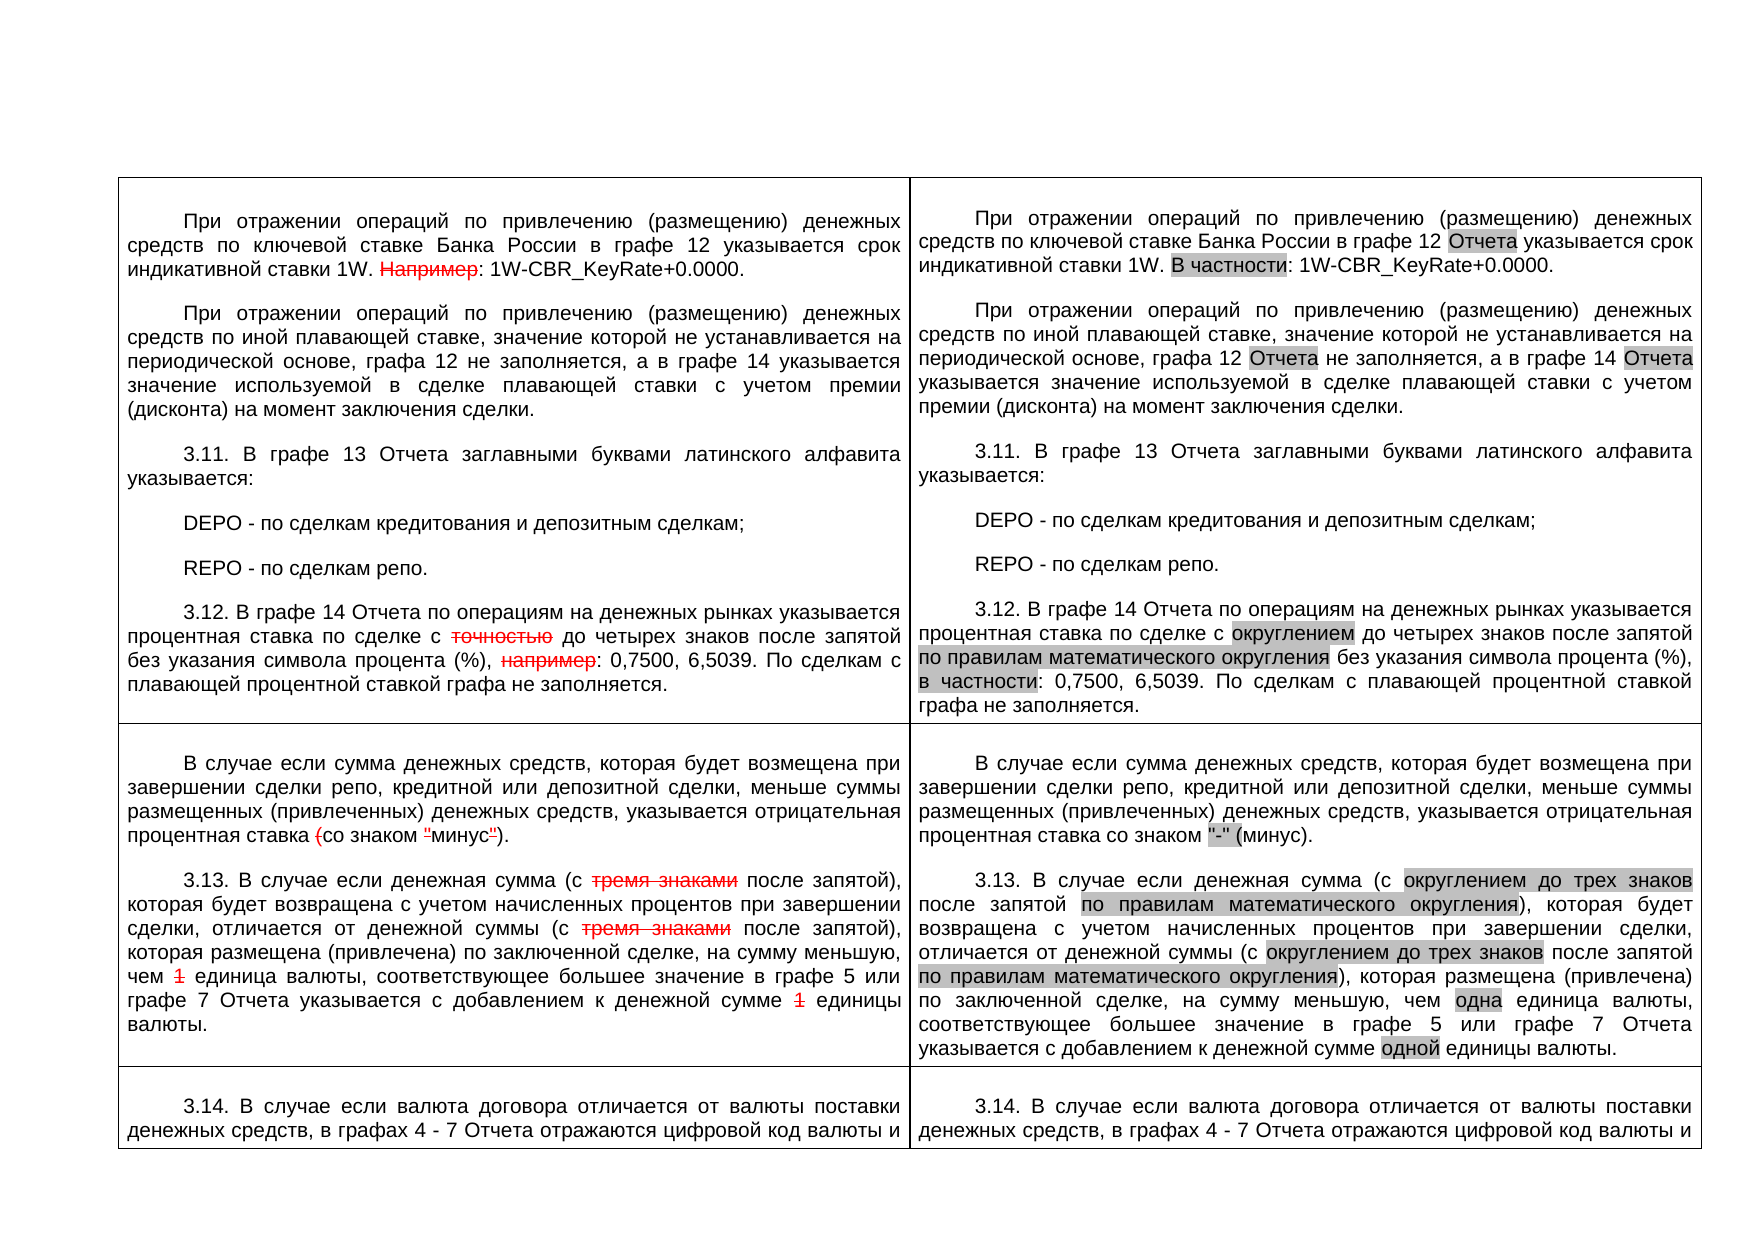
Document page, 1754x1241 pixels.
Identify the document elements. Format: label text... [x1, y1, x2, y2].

table_cell При отражении операций по привлечению (размещению) денежных средств по ключевой ставке Банка России в графе 12 указывается срок индикативной ставки 1W. Например: 1W-CBR_KeyRate+0.0000. При отражении операций по привлечению (размещению) денежных средств по иной плавающей ставке, значение которой не устанавливается на периодической основе, графа 12 не заполняется, а в графе 14 указывается значение используемой в сделке плавающей ставки с учетом премии (дисконта) на момент заключения сделки. 3.11. В графе 13 Отчета заглавными буквами латинского алфавита указывается: DEPO - по сделкам кредитования и депозитным сделкам; REPO - по сделкам репо. 3.12. В графе 14 Отчета по операциям на денежных рынках указывается процентная ставка по сделке с точностью до четырех знаков после запятой без указания символа процента (%), например: 0,7500, 6,5039. По сделкам с плавающей процентной ставкой графа не заполняется. [119, 178, 909, 723]
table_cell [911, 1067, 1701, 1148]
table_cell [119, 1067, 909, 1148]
table_cell При отражении операций по привлечению (размещению) денежных средств по ключевой ставке Банка России в графе 12 Отчета указывается срок индикативной ставки 1W. В частности: 1W-CBR_KeyRate+0.0000. При отражении операций по привлечению (размещению) денежных средств по иной плавающей ставке, значение которой не устанавливается на периодической основе, графа 12 Отчета не заполняется, а в графе 14 Отчета указывается значение используемой в сделке плавающей ставки с учетом премии (дисконта) на момент заключения сделки. 3.11. В графе 13 Отчета заглавными буквами латинского алфавита указывается: DEPO - по сделкам кредитования и депозитным сделкам; REPO - по сделкам репо. 3.12. В графе 14 Отчета по операциям на денежных рынках указывается процентная ставка по сделке с округлением до четырех знаков после запятой по правилам математического округления без указания символа процента (%), в частности: 0,7500, 6,5039. По сделкам с плавающей процентной ставкой графа не заполняется. [911, 178, 1701, 723]
table_cell В случае если сумма денежных средств, которая будет возмещена при завершении сделки репо, кредитной или депозитной сделки, меньше суммы размещенных (привлеченных) денежных средств, указывается отрицательная процентная ставка со знаком "-" (минус). 3.13. В случае если денежная сумма (с округлением до трех знаков после запятой по правилам математического округления), которая будет возвращена с учетом начисленных процентов при завершении сделки, отличается от денежной суммы (с округлением до трех знаков после запятой по правилам математического округления), которая размещена (привлечена) по заключенной сделке, на сумму меньшую, чем одна единица валюты, соответствующее большее значение в графе 5 или графе 7 Отчета указывается с добавлением к денежной сумме одной единицы валюты. [911, 724, 1701, 1066]
table_cell В случае если сумма денежных средств, которая будет возмещена при завершении сделки репо, кредитной или депозитной сделки, меньше суммы размещенных (привлеченных) денежных средств, указывается отрицательная процентная ставка (со знаком "минус"). 3.13. В случае если денежная сумма (с тремя знаками после запятой), которая будет возвращена с учетом начисленных процентов при завершении сделки, отличается от денежной суммы (с тремя знаками после запятой), которая размещена (привлечена) по заключенной сделке, на сумму меньшую, чем 1 единица валюты, соответствующее большее значение в графе 5 или графе 7 Отчета указывается с добавлением к денежной сумме 1 единицы валюты. [119, 724, 909, 1066]
